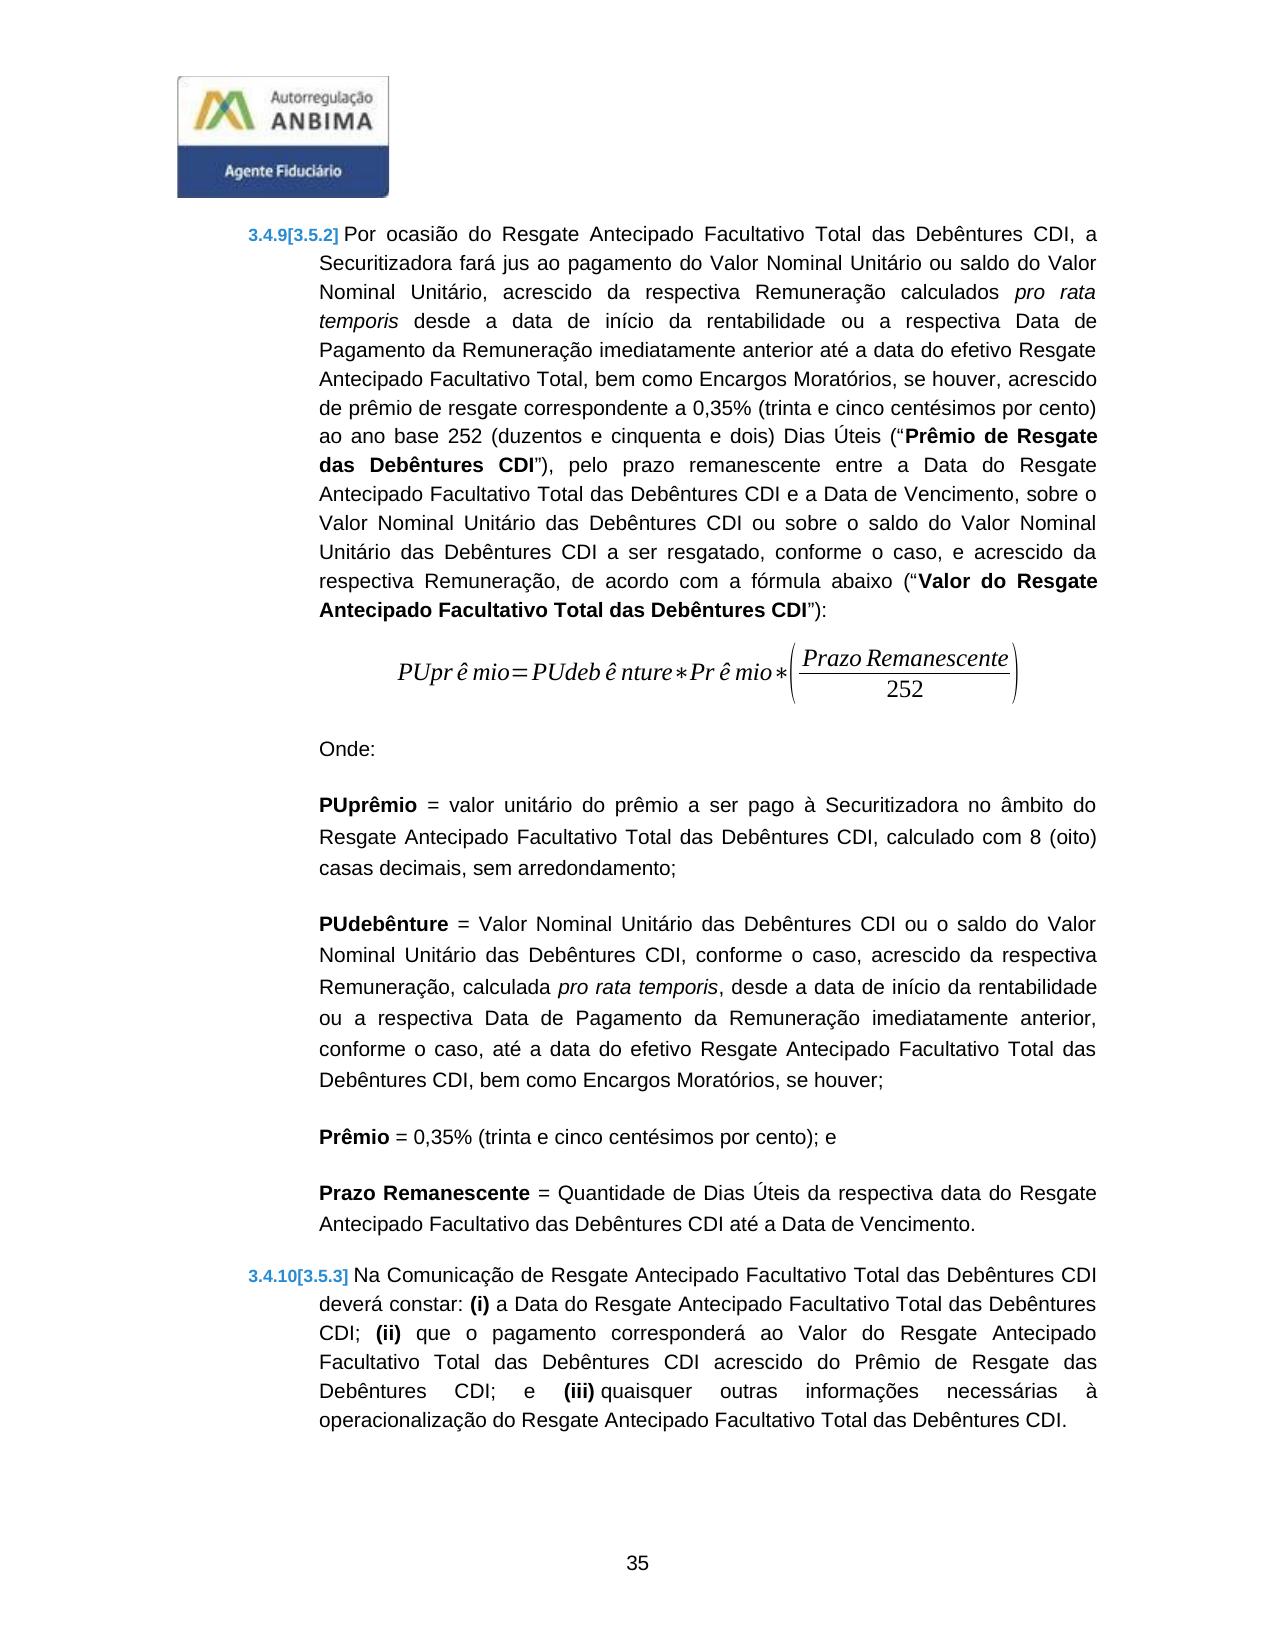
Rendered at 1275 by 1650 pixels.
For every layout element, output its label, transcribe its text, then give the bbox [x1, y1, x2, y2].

picture [177, 76, 390, 198]
text PUdebênture = Valor Nominal Unitário das Debêntures CDI ou o saldo do Valor Nominal Unitário das Debêntures CDI, conforme o caso, acrescido da respectiva Remuneração, calculada pro rata temporis, desde a data de início da rentabilidade ou a respectiva Data de Pagamento da Remuneração imediatamente anterior, conforme o caso, até a data do efetivo Resgate Antecipado Facultativo Total das Debêntures CDI, bem como Encargos Moratórios, se houver; [319, 907, 1098, 1094]
text Na Comunicação de Resgate Antecipado Facultativo Total das Debêntures CDI deverá constar: (i) a Data do Resgate Antecipado Facultativo Total das Debêntures CDI; (ii) que o pagamento corresponderá ao Valor do Resgate Antecipado Facultativo Total das Debêntures CDI acrescido do Prêmio de Resgate das Debêntures CDI; e (iii) quaisquer outras informações necessárias à operacionalização do Resgate Antecipado Facultativo Total das Debêntures CDI. [248, 1263, 1098, 1432]
text Por ocasião do Resgate Antecipado Facultativo Total das Debêntures CDI, a Securitizadora fará jus ao pagamento do Valor Nominal Unitário ou saldo do Valor Nominal Unitário, acrescido da respectiva Remuneração calculados pro rata temporis desde a data de início da rentabilidade ou a respectiva Data de Pagamento da Remuneração imediatamente anterior até a data do efetivo Resgate Antecipado Facultativo Total, bem como Encargos Moratórios, se houver, acrescido de prêmio de resgate correspondente a 0,35% (trinta e cinco centésimos por cento) ao ano base 252 (duzentos e cinquenta e dois) Dias Úteis (“Prêmio de Resgate das Debêntures CDI”), pelo prazo remanescente entre a Data do Resgate Antecipado Facultativo Total das Debêntures CDI e a Data de Vencimento, sobre o Valor Nominal Unitário das Debêntures CDI ou sobre o saldo do Valor Nominal Unitário das Debêntures CDI a ser resgatado, conforme o caso, e acrescido da respectiva Remuneração, de acordo com a fórmula abaixo (“Valor do Resgate Antecipado Facultativo Total das Debêntures CDI”): [248, 222, 1098, 622]
text Onde: [319, 732, 1098, 763]
text Prazo Remanescente = Quantidade de Dias Úteis da respectiva data do Resgate Antecipado Facultativo das Debêntures CDI até a Data de Vencimento. [319, 1175, 1098, 1238]
text Prêmio = 0,35% (trinta e cinco centésimos por cento); e [319, 1119, 1098, 1150]
text PUprêmio = valor unitário do prêmio a ser pago à Securitizadora no âmbito do Resgate Antecipado Facultativo Total das Debêntures CDI, calculado com 8 (oito) casas decimais, sem arredondamento; [319, 788, 1098, 882]
